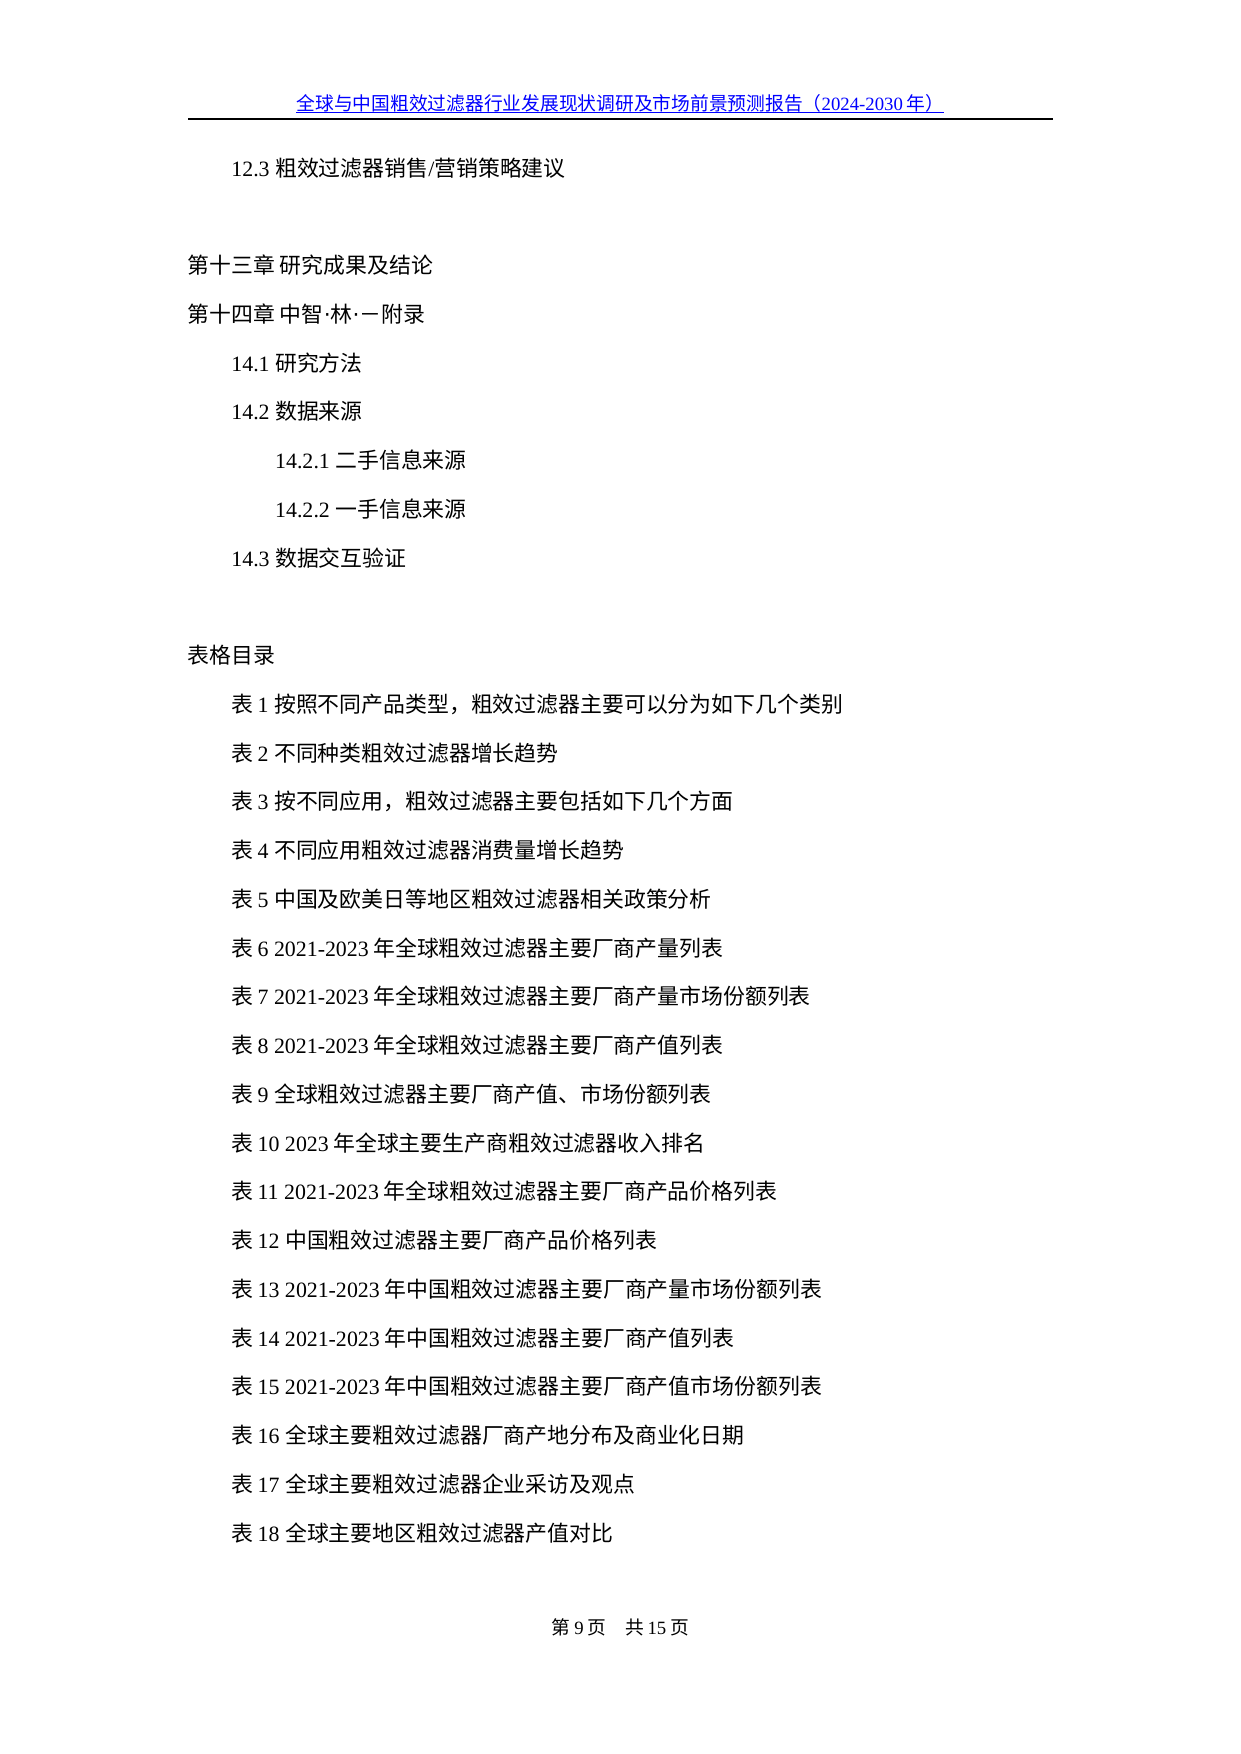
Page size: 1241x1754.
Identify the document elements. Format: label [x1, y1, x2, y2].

text [187, 150, 1053, 1548]
